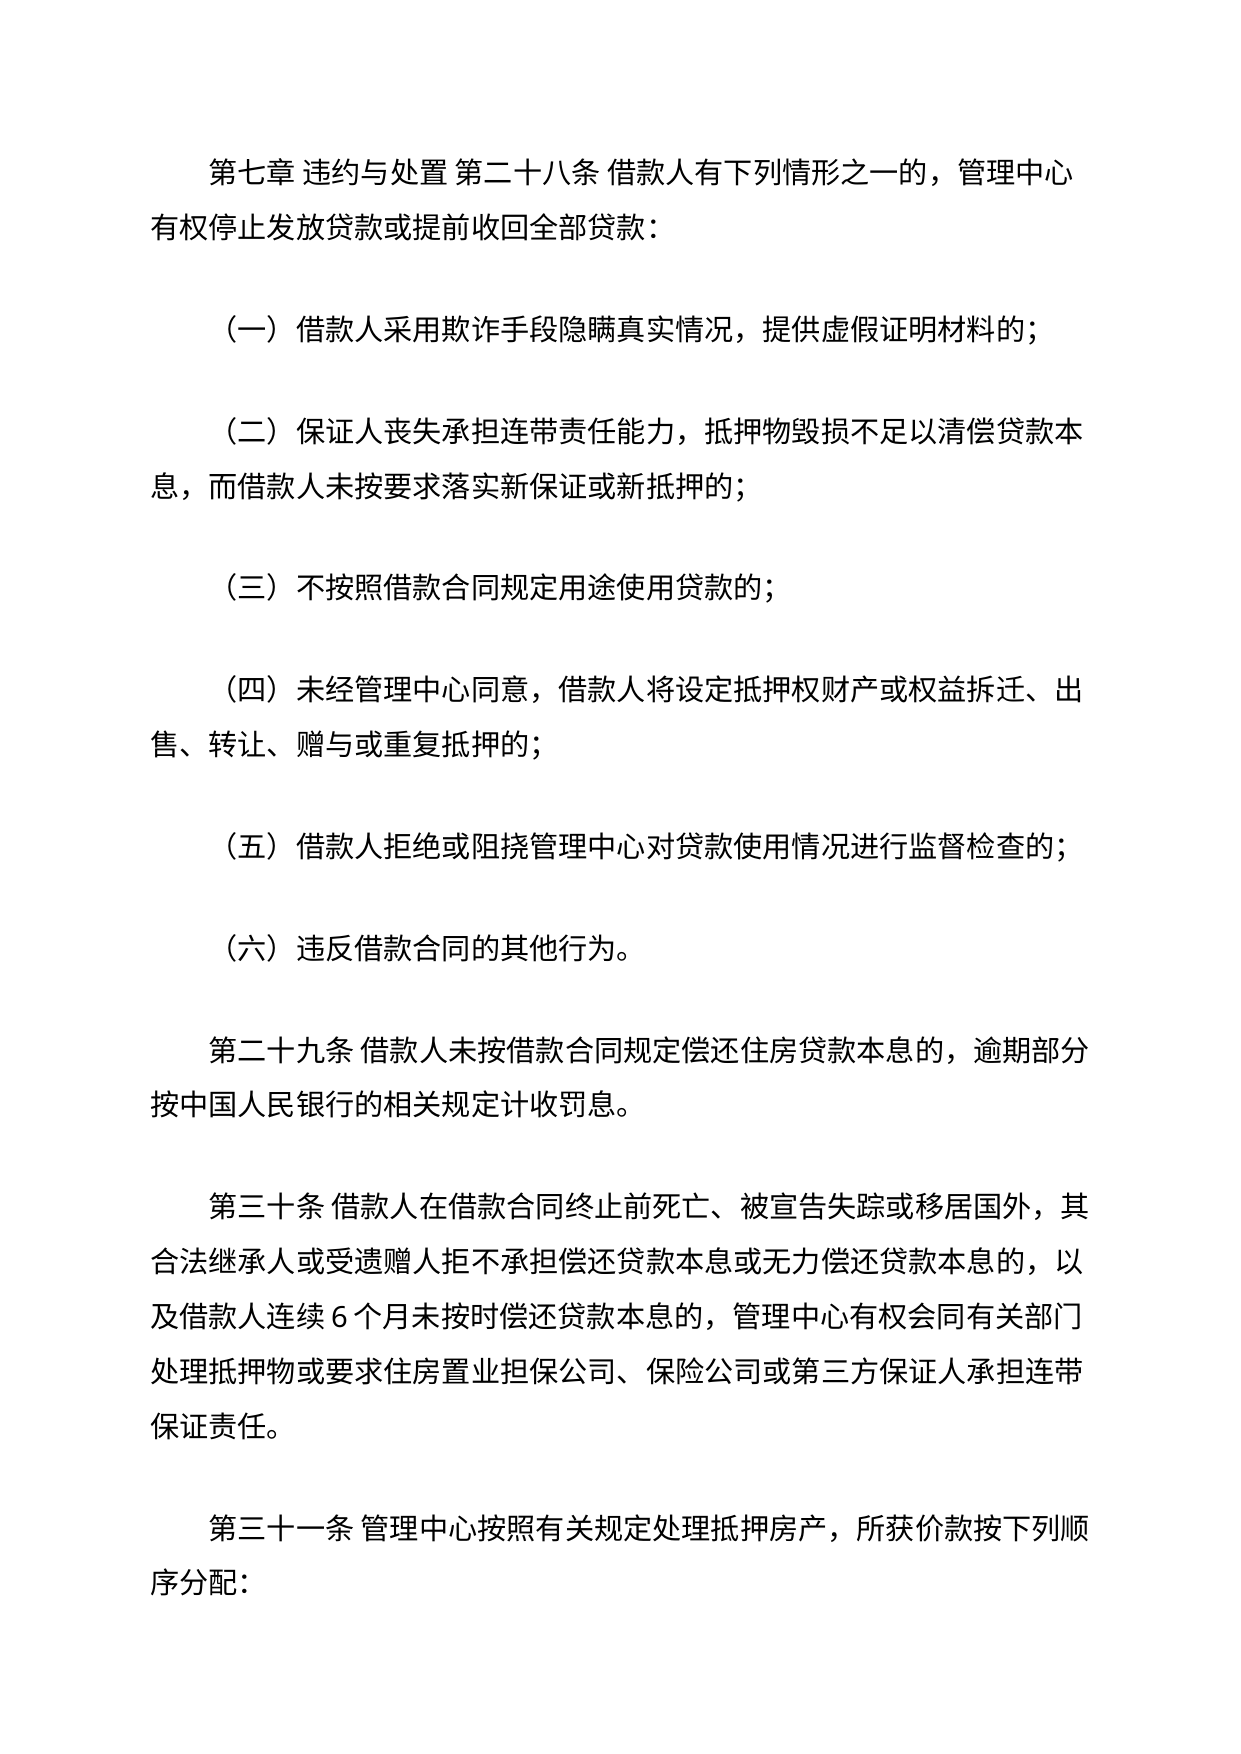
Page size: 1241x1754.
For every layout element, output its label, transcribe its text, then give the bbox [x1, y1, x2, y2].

text 第三十条 借款人在借款合同终止前死亡、被宣告失踪或移居国外，其合法继承人或受遗赠人拒不承担偿还贷款本息或无力偿还贷款本息的，以及借款人连续6个月未按时偿还贷款本息的，管理中心有权会同有关部门处理抵押物或要求住房置业担保公司、保险公司或第三方保证人承担连带保证责任。 [150, 1184, 1090, 1446]
text （三）不按照借款合同规定用途使用贷款的； [150, 565, 1090, 607]
text （六）违反借款合同的其他行为。 [150, 925, 1090, 968]
text 第七章 违约与处置 第二十八条 借款人有下列情形之一的，管理中心有权停止发放贷款或提前收回全部贷款： [150, 150, 1090, 247]
text （四）未经管理中心同意，借款人将设定抵押权财产或权益拆迁、出售、转让、赠与或重复抵押的； [150, 667, 1090, 764]
text （一）借款人采用欺诈手段隐瞒真实情况，提供虚假证明材料的； [150, 307, 1090, 349]
text 第二十九条 借款人未按借款合同规定偿还住房贷款本息的，逾期部分按中国人民银行的相关规定计收罚息。 [150, 1027, 1090, 1124]
text 第三十一条 管理中心按照有关规定处理抵押房产，所获价款按下列顺序分配： [150, 1505, 1090, 1602]
text （五）借款人拒绝或阻挠管理中心对贷款使用情况进行监督检查的； [150, 823, 1090, 866]
text （二）保证人丧失承担连带责任能力，抵押物毁损不足以清偿贷款本息，而借款人未按要求落实新保证或新抵押的； [150, 408, 1090, 506]
